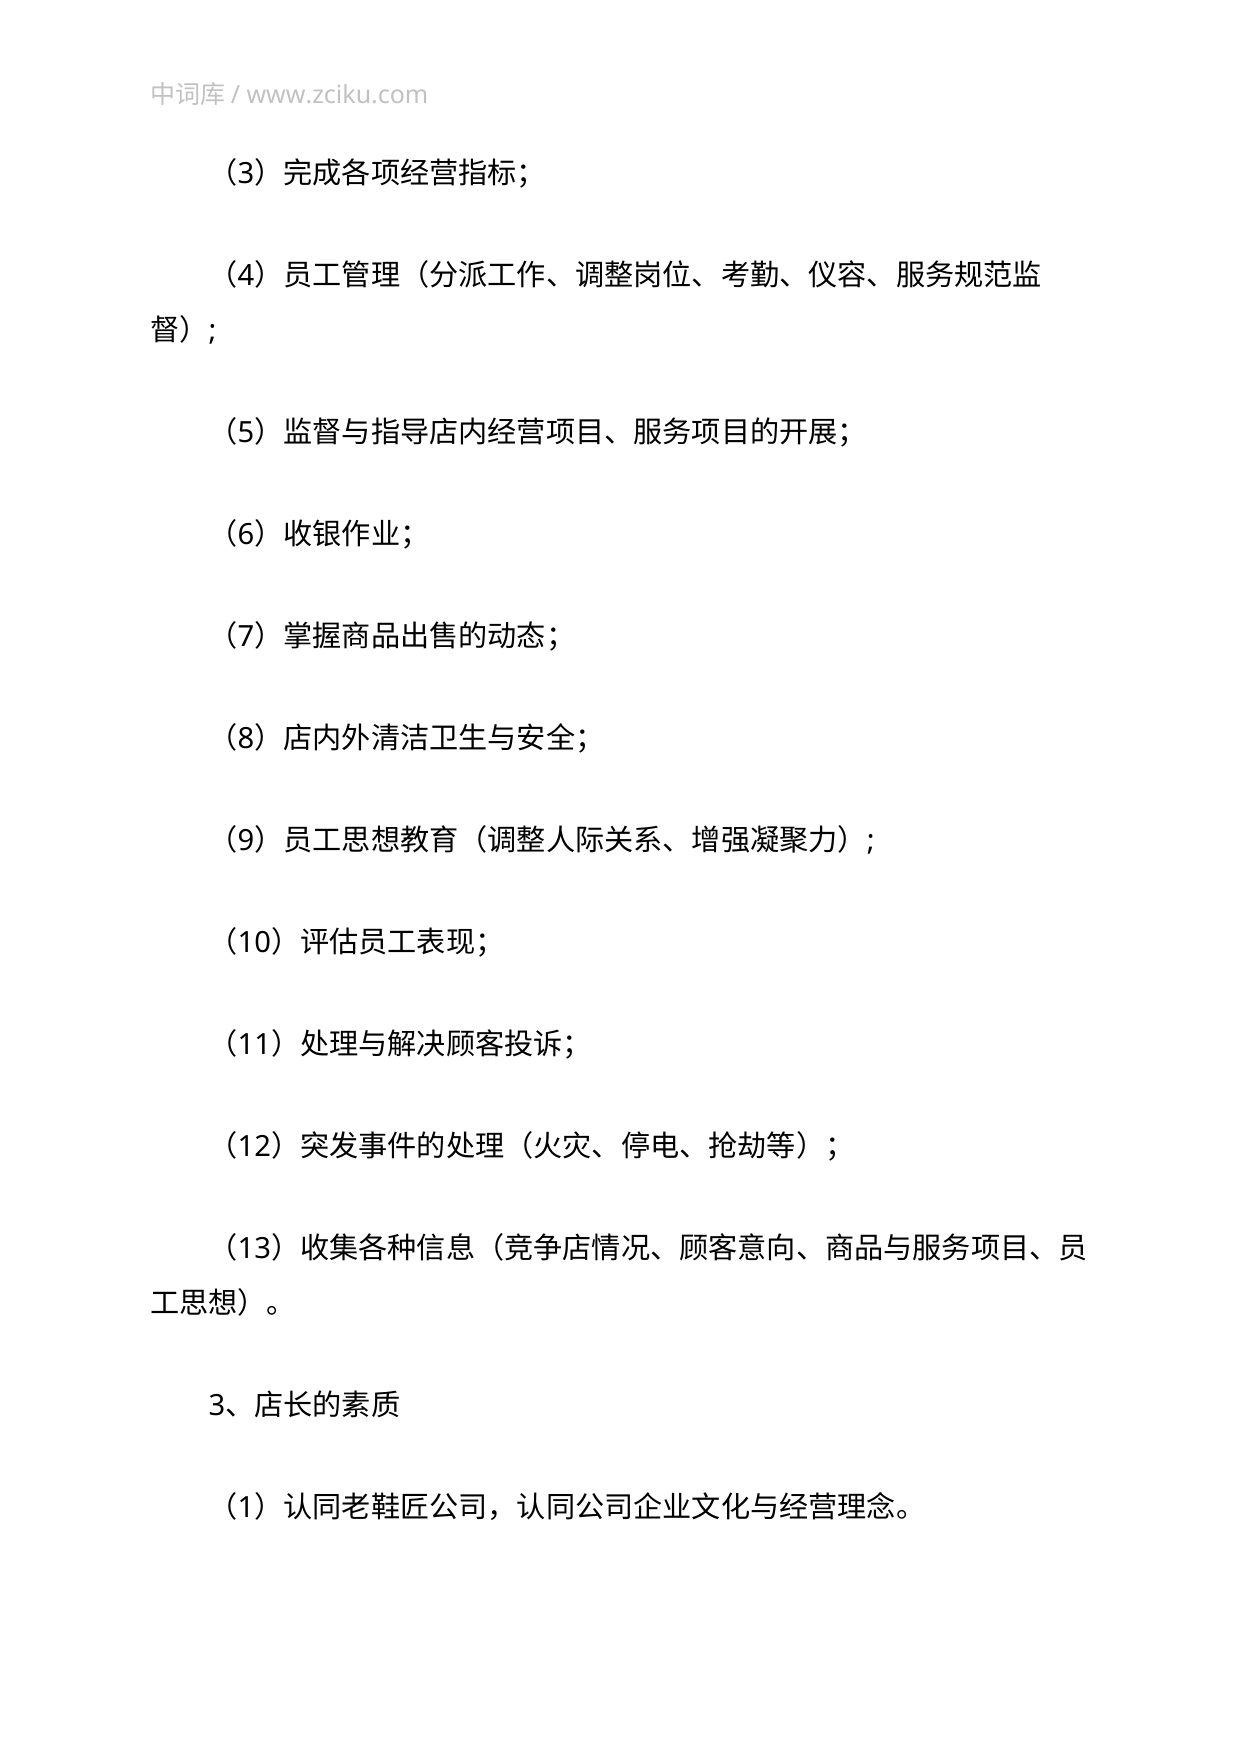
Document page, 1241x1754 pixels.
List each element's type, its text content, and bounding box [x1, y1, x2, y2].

text （5）监督与指导店内经营项目、服务项目的开展； [150, 409, 1090, 451]
text （3）完成各项经营指标； [150, 150, 1090, 192]
text （7）掌握商品出售的动态； [150, 613, 1090, 655]
text （10）评估员工表现； [150, 919, 1090, 961]
text （4）员工管理（分派工作、调整岗位、考勤、仪容、服务规范监督）; [150, 252, 1090, 349]
text 3、店长的素质 [150, 1382, 1090, 1424]
text （12）突发事件的处理（火灾、停电、抢劫等）； [150, 1123, 1090, 1165]
text （8）店内外清洁卫生与安全； [150, 715, 1090, 757]
text （11）处理与解决顾客投诉； [150, 1021, 1090, 1063]
text （9）员工思想教育（调整人际关系、增强凝聚力）; [150, 817, 1090, 859]
text （13）收集各种信息（竞争店情况、顾客意向、商品与服务项目、员工思想）。 [150, 1225, 1090, 1322]
text （1）认同老鞋匠公司，认同公司企业文化与经营理念。 [150, 1483, 1090, 1526]
text （6）收银作业； [150, 511, 1090, 553]
